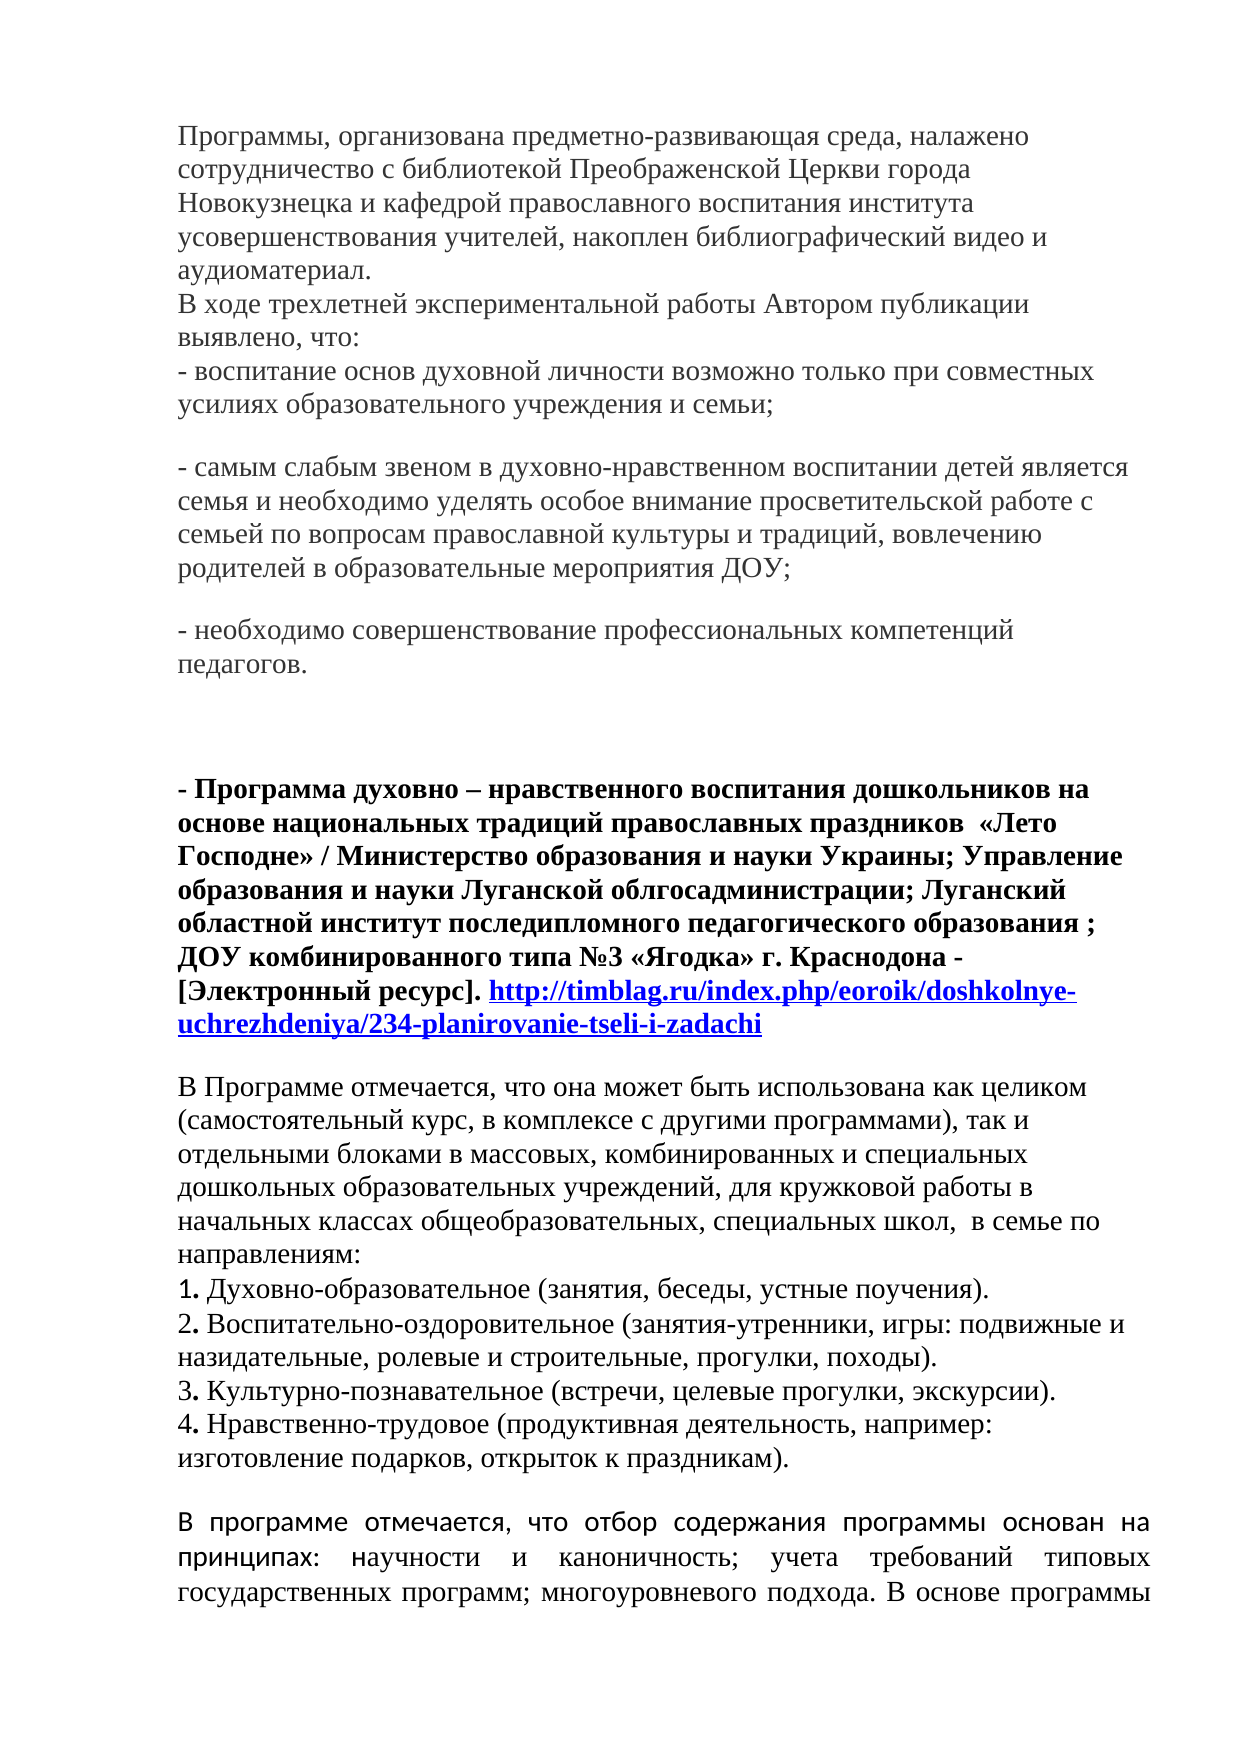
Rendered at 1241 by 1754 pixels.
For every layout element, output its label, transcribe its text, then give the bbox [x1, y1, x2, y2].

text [177, 1503, 1152, 1607]
text - необходимо совершенствование профессиональных компетенций педагогов. [177, 612, 1152, 679]
text В Программе отмечается, что она может быть использована как целиком (самостоятельный курс, в комплексе с другими программами), так и отдельными блоками в массовых, комбинированных и специальных дошкольных образовательных учреждений, для кружковой работы в начальных классах общеобразовательных, специальных школ, в семье по направлениям: 1. Духовно-образовательное (занятия, беседы, устные поучения). 2. Воспитательно-оздоровительное (занятия-утренники, игры: подвижные и назидательные, ролевые и строительные, прогулки, походы). 3. Культурно-познавательное (встречи, целевые прогулки, экскурсии). 4. Нравственно-трудовое (продуктивная деятельность, например: изготовление подарков, открыток к праздникам). [177, 1069, 1152, 1473]
text - самым слабым звеном в духовно-нравственном воспитании детей является семья и необходимо уделять особое внимание просветительской работе с семьей по вопросам православной культуры и традиций, вовлечению родителей в образовательные мероприятия ДОУ; [177, 449, 1152, 583]
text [177, 118, 1152, 420]
text - Программа духовно – нравственного воспитания дошкольников на основе национальных традиций православных праздников «Лето Господне» / Министерство образования и науки Украины; Управление образования и науки Луганской облгосадминистрации; Луганский областной институт последипломного педагогического образования ; ДОУ комбинированного типа №3 «Ягодка» г. Краснодона - [Электронный ресурс]. http://timblag.ru/index.php/eoroik/doshkolnye-uchrezhdeniya/234-planirovanie-tseli-i-zadachi [177, 771, 1152, 1040]
